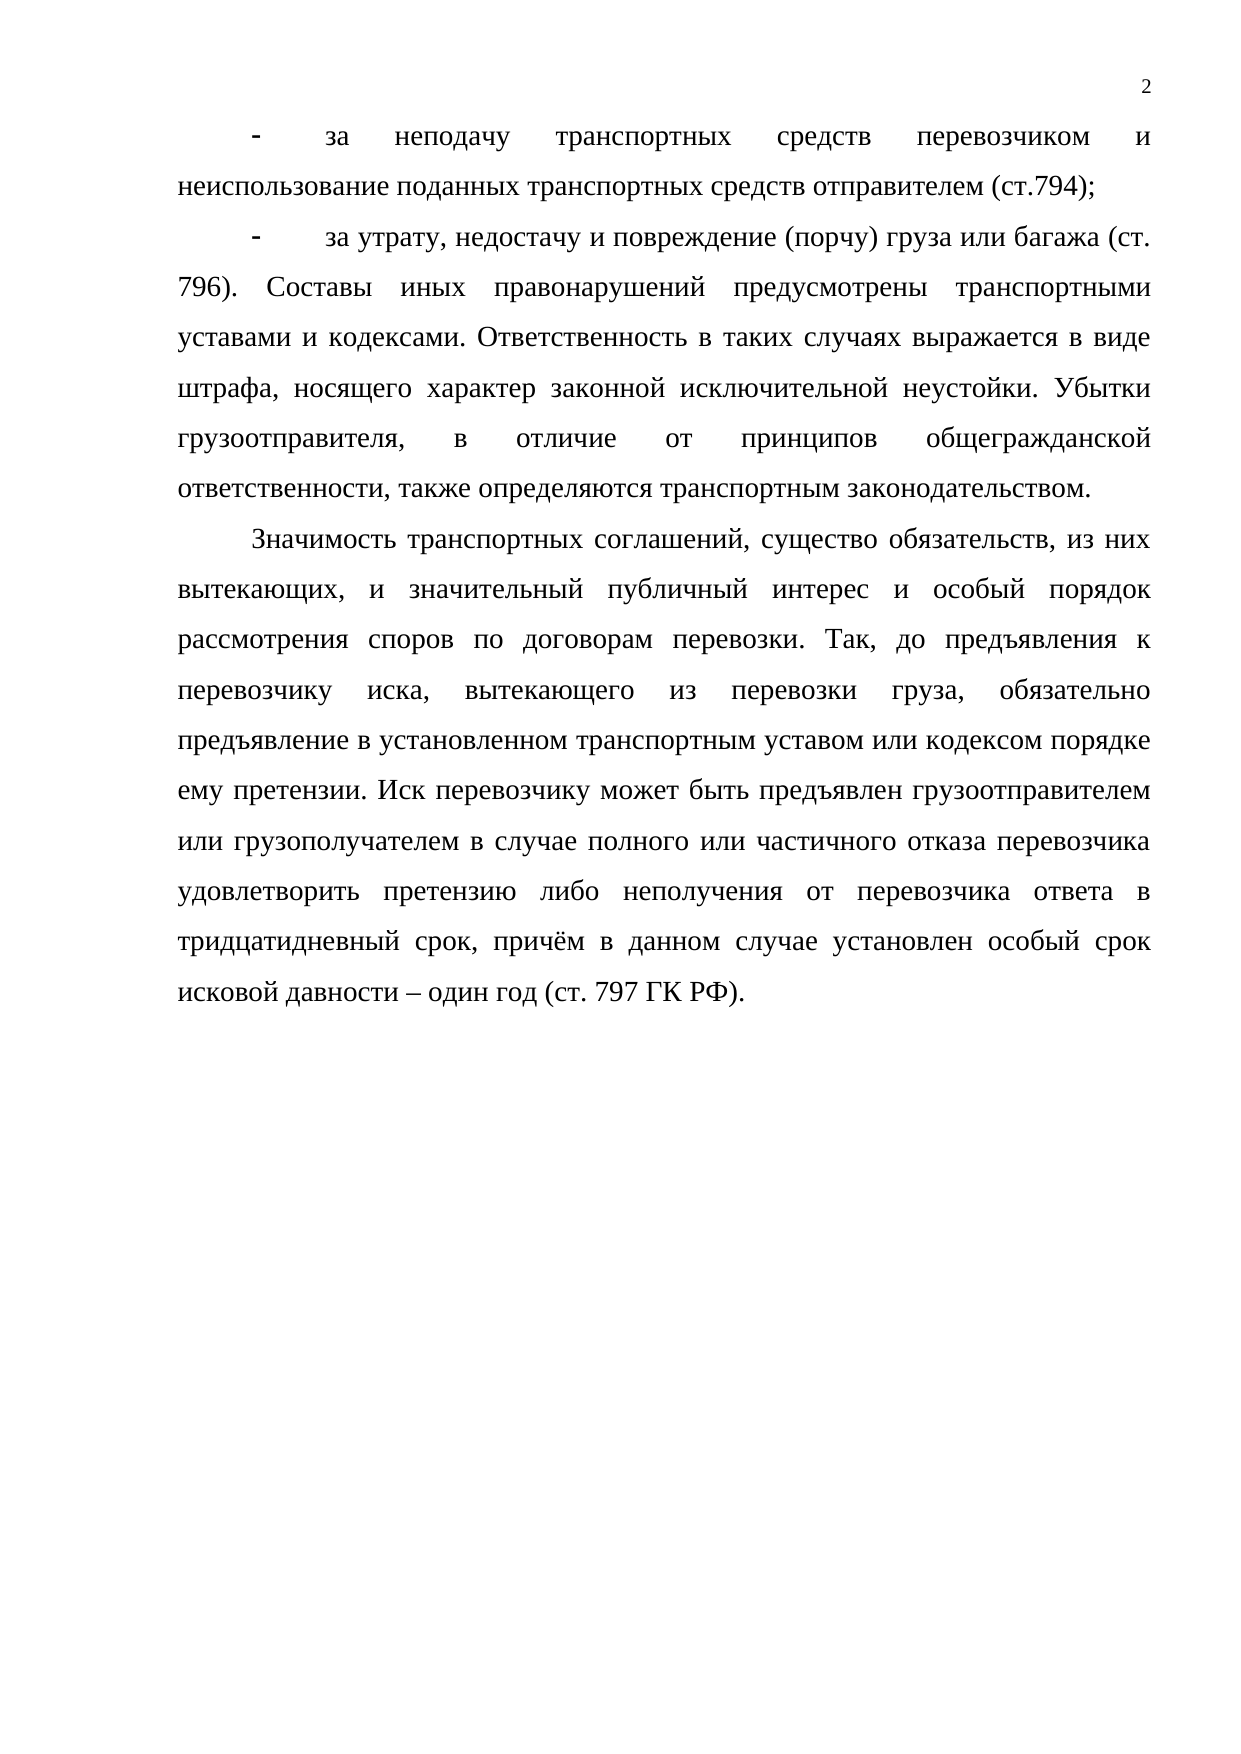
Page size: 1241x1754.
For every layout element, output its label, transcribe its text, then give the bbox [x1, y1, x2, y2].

text Значимость транспортных соглашений, существо обязательств, из них вытекающих, и значительный публичный интерес и особый порядок рассмотрения споров по договорам перевозки. Так, до предъявления к перевозчику иска, вытекающего из перевозки груза, обязательно предъявление в установленном транспортным уставом или кодексом порядке ему претензии. Иск перевозчику может быть предъявлен грузоотправителем или грузополучателем в случае полного или частичного отказа перевозчика удовлетворить претензию либо неполучения от перевозчика ответа в тридцатидневный срок, причём в данном случае установлен особый срок исковой давности – один год (ст. 797 ГК РФ). [177, 521, 1152, 1007]
list за утрату, недостачу и повреждение (порчу) груза или багажа (ст. 796). Составы иных правонарушений предусмотрены транспортными уставами и кодексами. Ответственность в таких случаях выражается в виде штрафа, носящего характер законной исключительной неустойки. Убытки грузоотправителя, в отличие от принципов общегражданской ответственности, также определяются транспортным законодательством. [177, 219, 1152, 504]
list за неподачу транспортных средств перевозчиком и неиспользование поданных транспортных средств отправителем (ст.794); [177, 118, 1152, 202]
